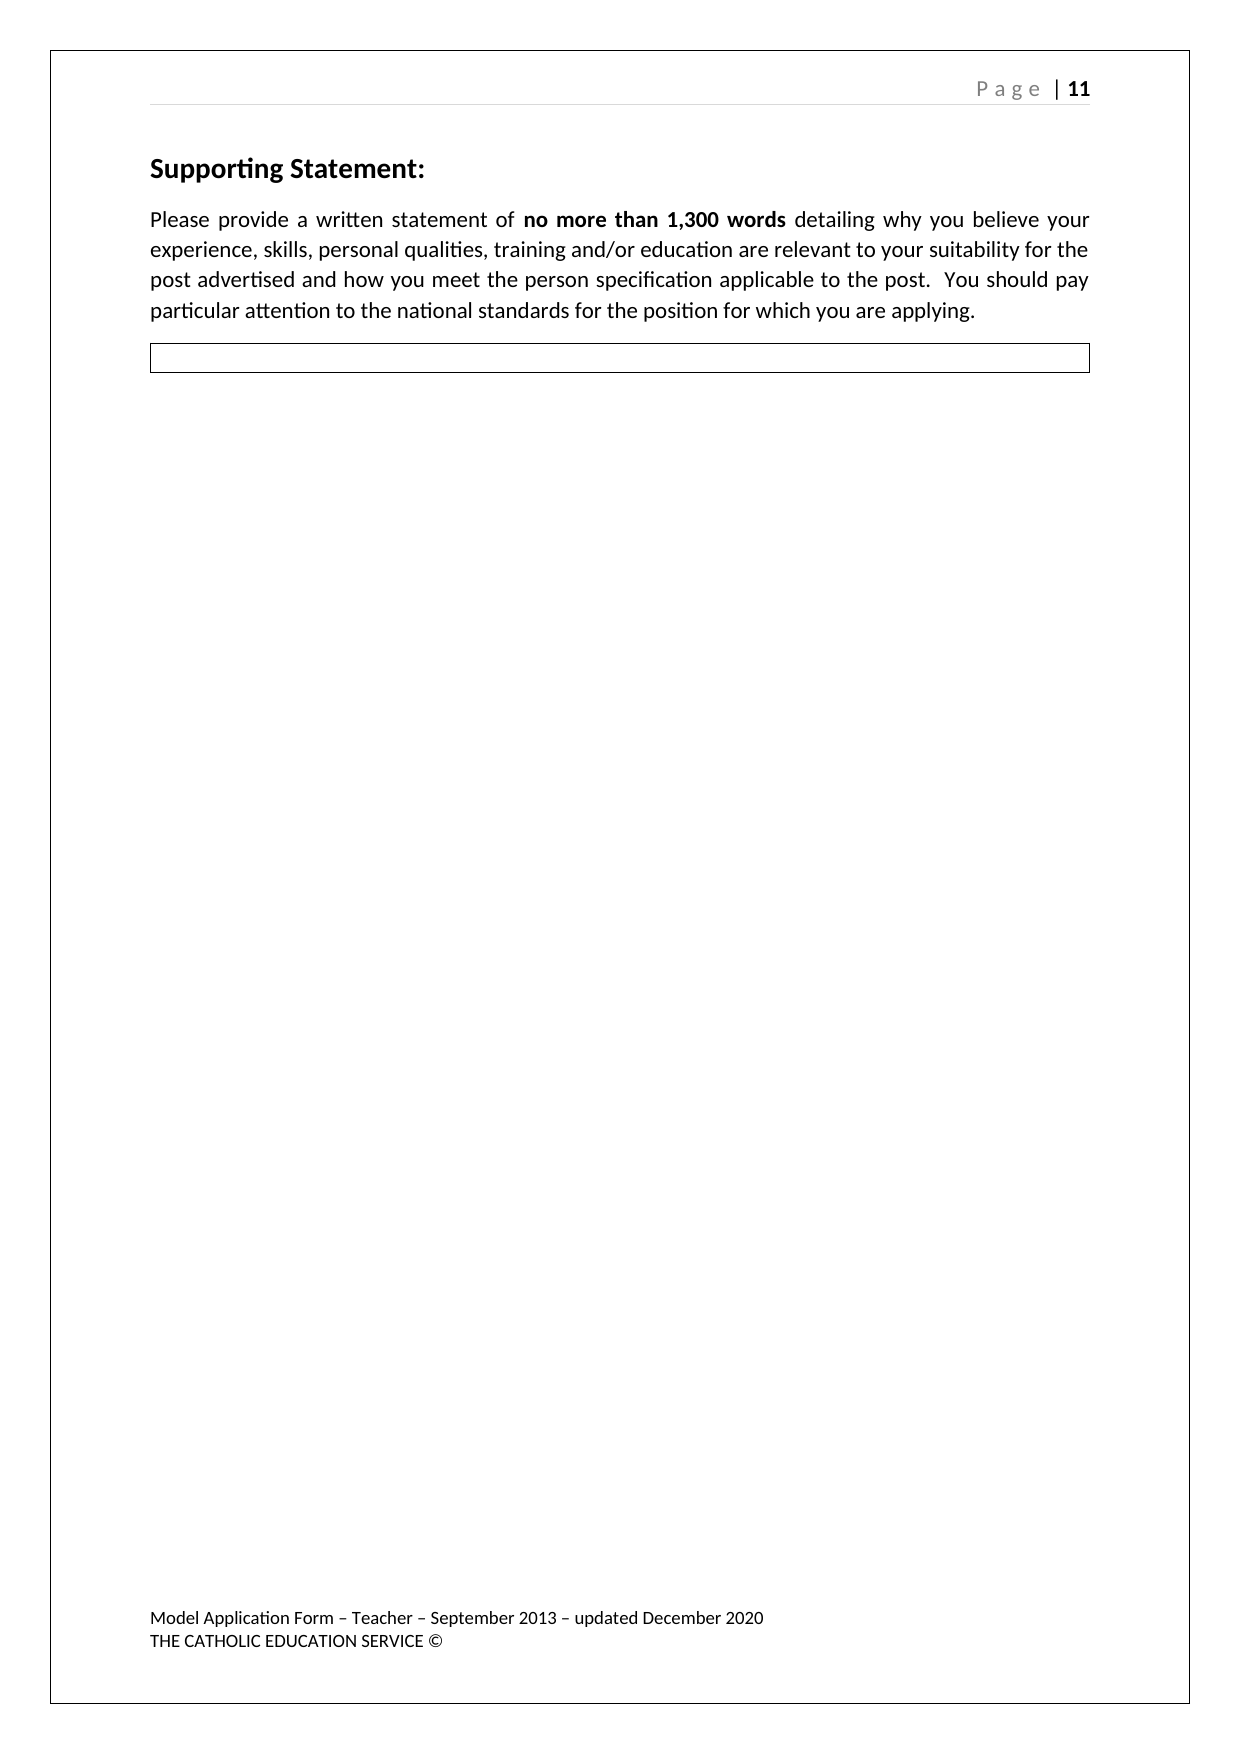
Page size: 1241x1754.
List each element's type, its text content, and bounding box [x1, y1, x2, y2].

text Please provide a written statement of no more than 1,300 words detailing why you believe your experience, skills, personal qualities, training and/or education are relevant to your suitability for the post advertised and how you meet the person specification applicable to the post. You should pay particular attention to the national standards for the position for which you are applying. [150, 205, 1090, 324]
table_header [151, 344, 1089, 372]
text Supporting Statement: [150, 150, 1090, 186]
